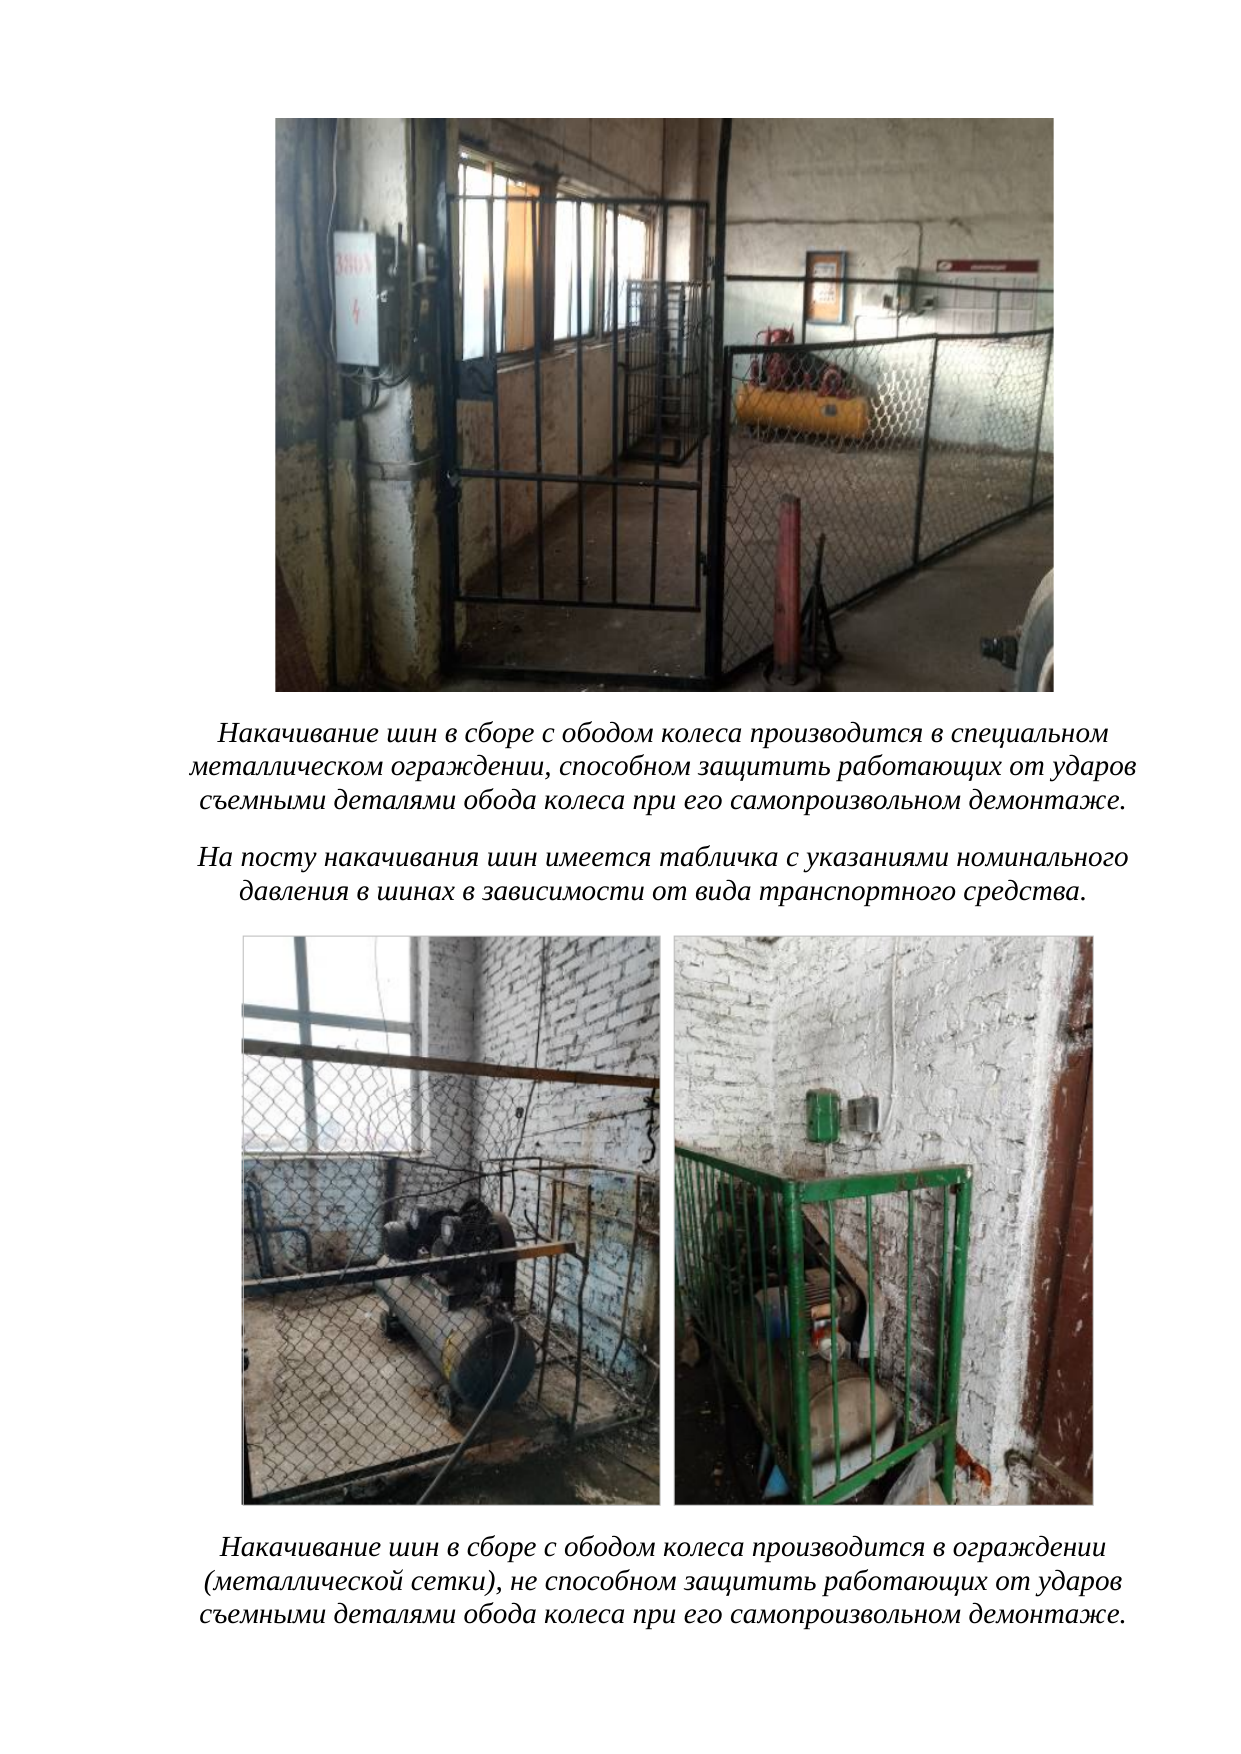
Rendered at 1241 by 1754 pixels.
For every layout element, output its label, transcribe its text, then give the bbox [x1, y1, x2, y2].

text Накачивание шин в сборе с ободом колеса производится в ограждении (металлической сетки), не способном защитить работающих от ударов съемными деталями обода колеса при его самопроизвольном демонтаже. [177, 1529, 1152, 1630]
text На посту накачивания шин имеется табличка с указаниями номинального давления в шинах в зависимости от вида транспортного средства. [177, 839, 1152, 906]
picture [275, 118, 1054, 692]
picture [233, 929, 1096, 1507]
text Накачивание шин в сборе с ободом колеса производится в специальном металлическом ограждении, способном защитить работающих от ударов съемными деталями обода колеса при его самопроизвольном демонтаже. [177, 715, 1152, 816]
